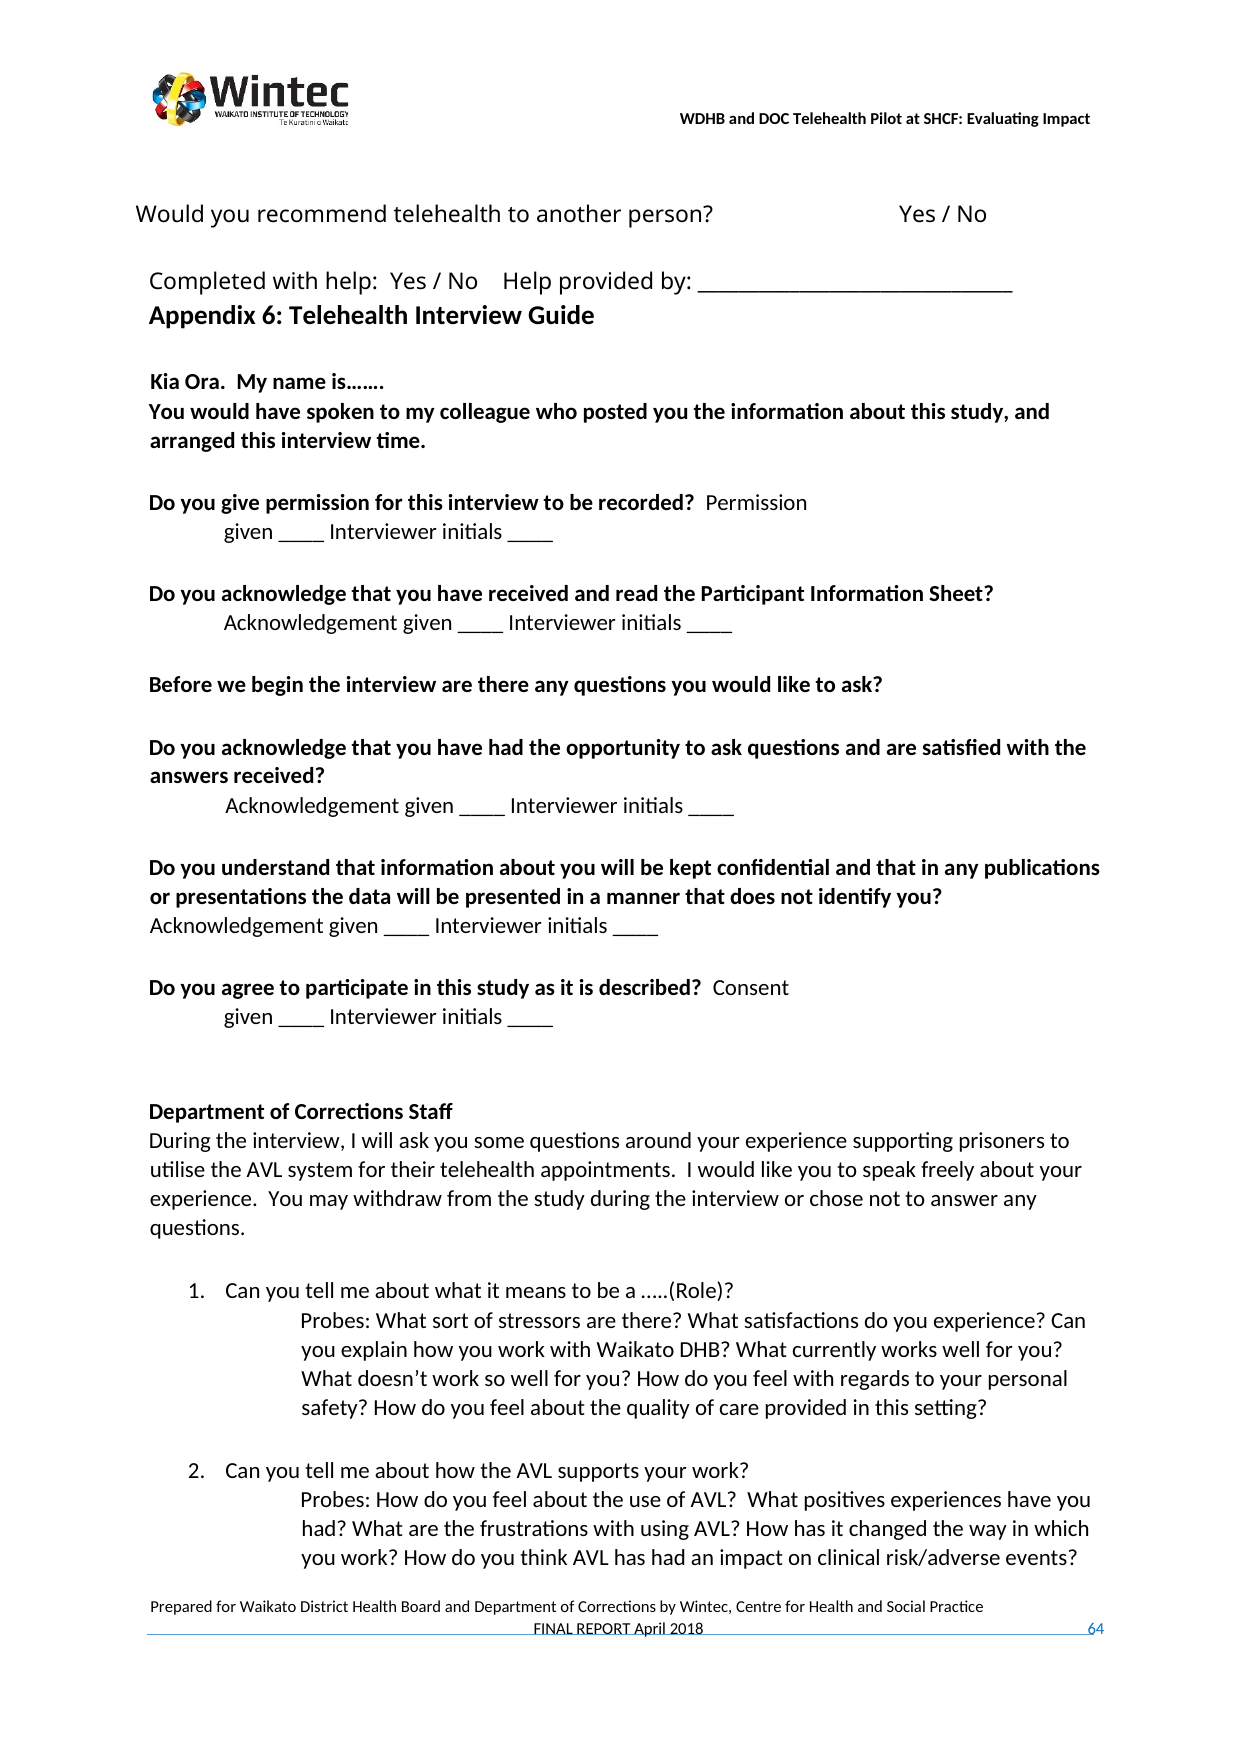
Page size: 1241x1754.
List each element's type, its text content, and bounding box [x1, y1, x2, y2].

text Completed with help: Yes / No Help provided by: _______________________________ [148, 264, 1108, 296]
text Probes: What sort of stressors are there? What satisfactions do you experience? Can you explain how you work with Waikato DHB? What currently works well for you? What doesn’t work so well for you? How do you feel with regards to your personal safety? How do you feel about the quality of care provided in this setting? [300, 1306, 1092, 1421]
text Before we begin the interview are there any questions you would like to ask? [148, 671, 1103, 698]
text Do you acknowledge that you have received and read the Participant Information Sheet? Acknowledgement given ____ Interviewer initials ____ [148, 579, 1103, 636]
text Kia Ora. My name is……. [150, 367, 1108, 395]
text Would you recommend telehealth to another person? Yes / No [135, 198, 1108, 229]
text During the interview, I will ask you some questions around your experience supporting prisoners to utilise the AVL system for their telehealth appointments. I would like you to speak freely about your experience. You may withdraw from the study during the interview or chose not to answer any questions. [148, 1126, 1092, 1241]
list Can you tell me about what it means to be a …..(Role)? [188, 1276, 1092, 1304]
text Do you acknowledge that you have had the opportunity to ask questions and are satisfied with the answers received? [148, 733, 1103, 790]
list Can you tell me about how the AVL supports your work? [188, 1456, 1092, 1484]
text Probes: How do you feel about the use of AVL? What positives experiences have you had? What are the frustrations with using AVL? How has it changed the way in which you work? How do you think AVL has had an impact on clinical risk/adverse events? [300, 1486, 1092, 1571]
picture [150, 68, 349, 130]
text Acknowledgement given ____ Interviewer initials ____ [225, 791, 1092, 819]
text Do you give permission for this interview to be recorded? Permission given ____ Interviewer initials ____ [148, 488, 809, 545]
text Do you understand that information about you will be kept confidential and that in any publications or presentations the data will be presented in a manner that does not identify you? Acknowledgement given ____ Interviewer initials ____ [148, 853, 1103, 939]
text Department of Corrections Staff [148, 1097, 1103, 1125]
text Do you agree to participate in this study as it is described? Consent given ____ Interviewer initials ____ [148, 973, 791, 1030]
subtitle Appendix 6: Telehealth Interview Guide [148, 298, 1105, 331]
text You would have spoken to my colleague who posted you the information about this study, and arranged this interview time. [148, 397, 1103, 454]
